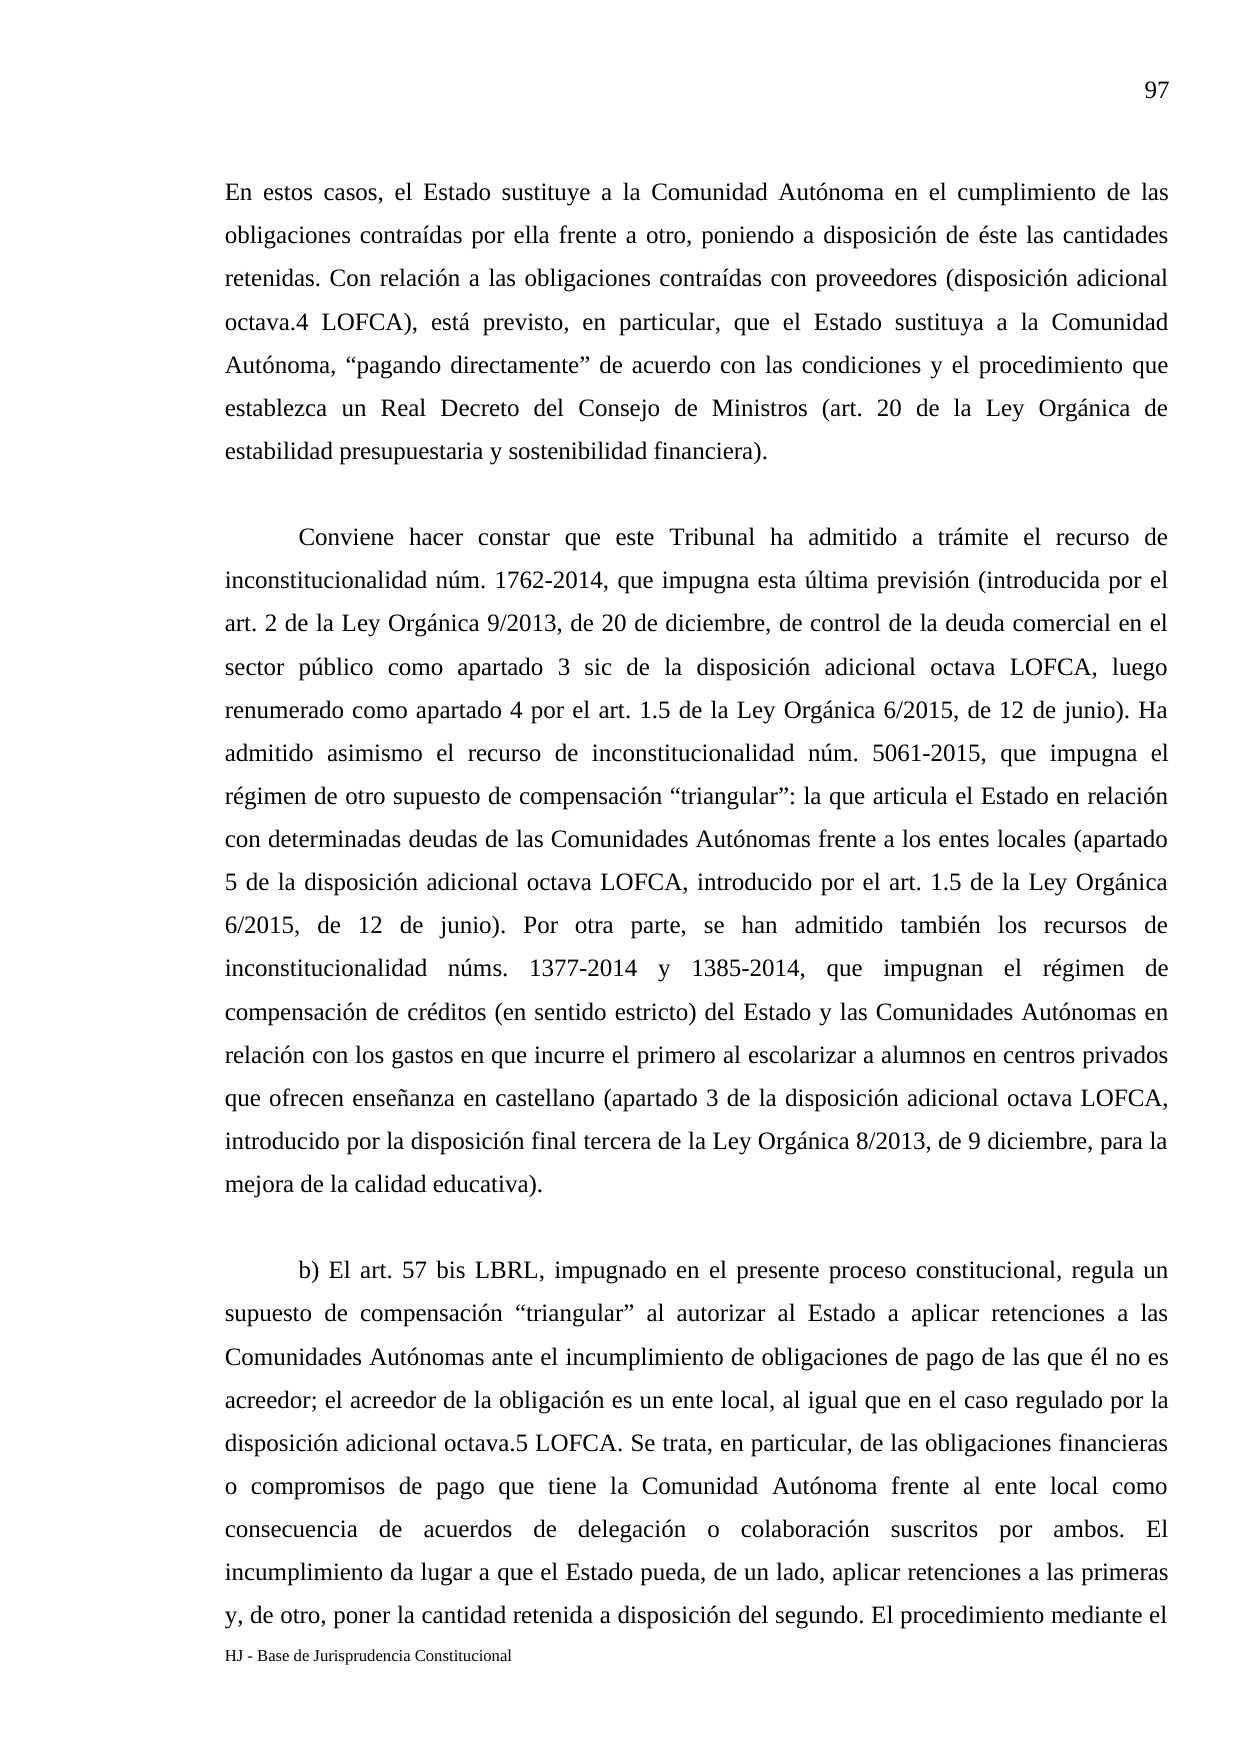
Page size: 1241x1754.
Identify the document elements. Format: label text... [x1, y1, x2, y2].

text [224, 177, 1169, 465]
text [224, 1255, 1169, 1629]
text Conviene hacer constar que este Tribunal ha admitido a trámite el recurso de inconstitucionalidad núm. 1762-2014, que impugna esta última previsión (introducida por el art. 2 de la Ley Orgánica 9/2013, de 20 de diciembre, de control de la deuda comercial en el sector público como apartado 3 sic de la disposición adicional octava LOFCA, luego renumerado como apartado 4 por el art. 1.5 de la Ley Orgánica 6/2015, de 12 de junio). Ha admitido asimismo el recurso de inconstitucionalidad núm. 5061-2015, que impugna el régimen de otro supuesto de compensación “triangular”: la que articula el Estado en relación con determinadas deudas de las Comunidades Autónomas frente a los entes locales (apartado 5 de la disposición adicional octava LOFCA, introducido por el art. 1.5 de la Ley Orgánica 6/2015, de 12 de junio). Por otra parte, se han admitido también los recursos de inconstitucionalidad núms. 1377-2014 y 1385-2014, que impugnan el régimen de compensación de créditos (en sentido estricto) del Estado y las Comunidades Autónomas en relación con los gastos en que incurre el primero al escolarizar a alumnos en centros privados que ofrecen enseñanza en castellano (apartado 3 de la disposición adicional octava LOFCA, introducido por la disposición final tercera de la Ley Orgánica 8/2013, de 9 diciembre, para la mejora de la calidad educativa). [224, 522, 1169, 1198]
